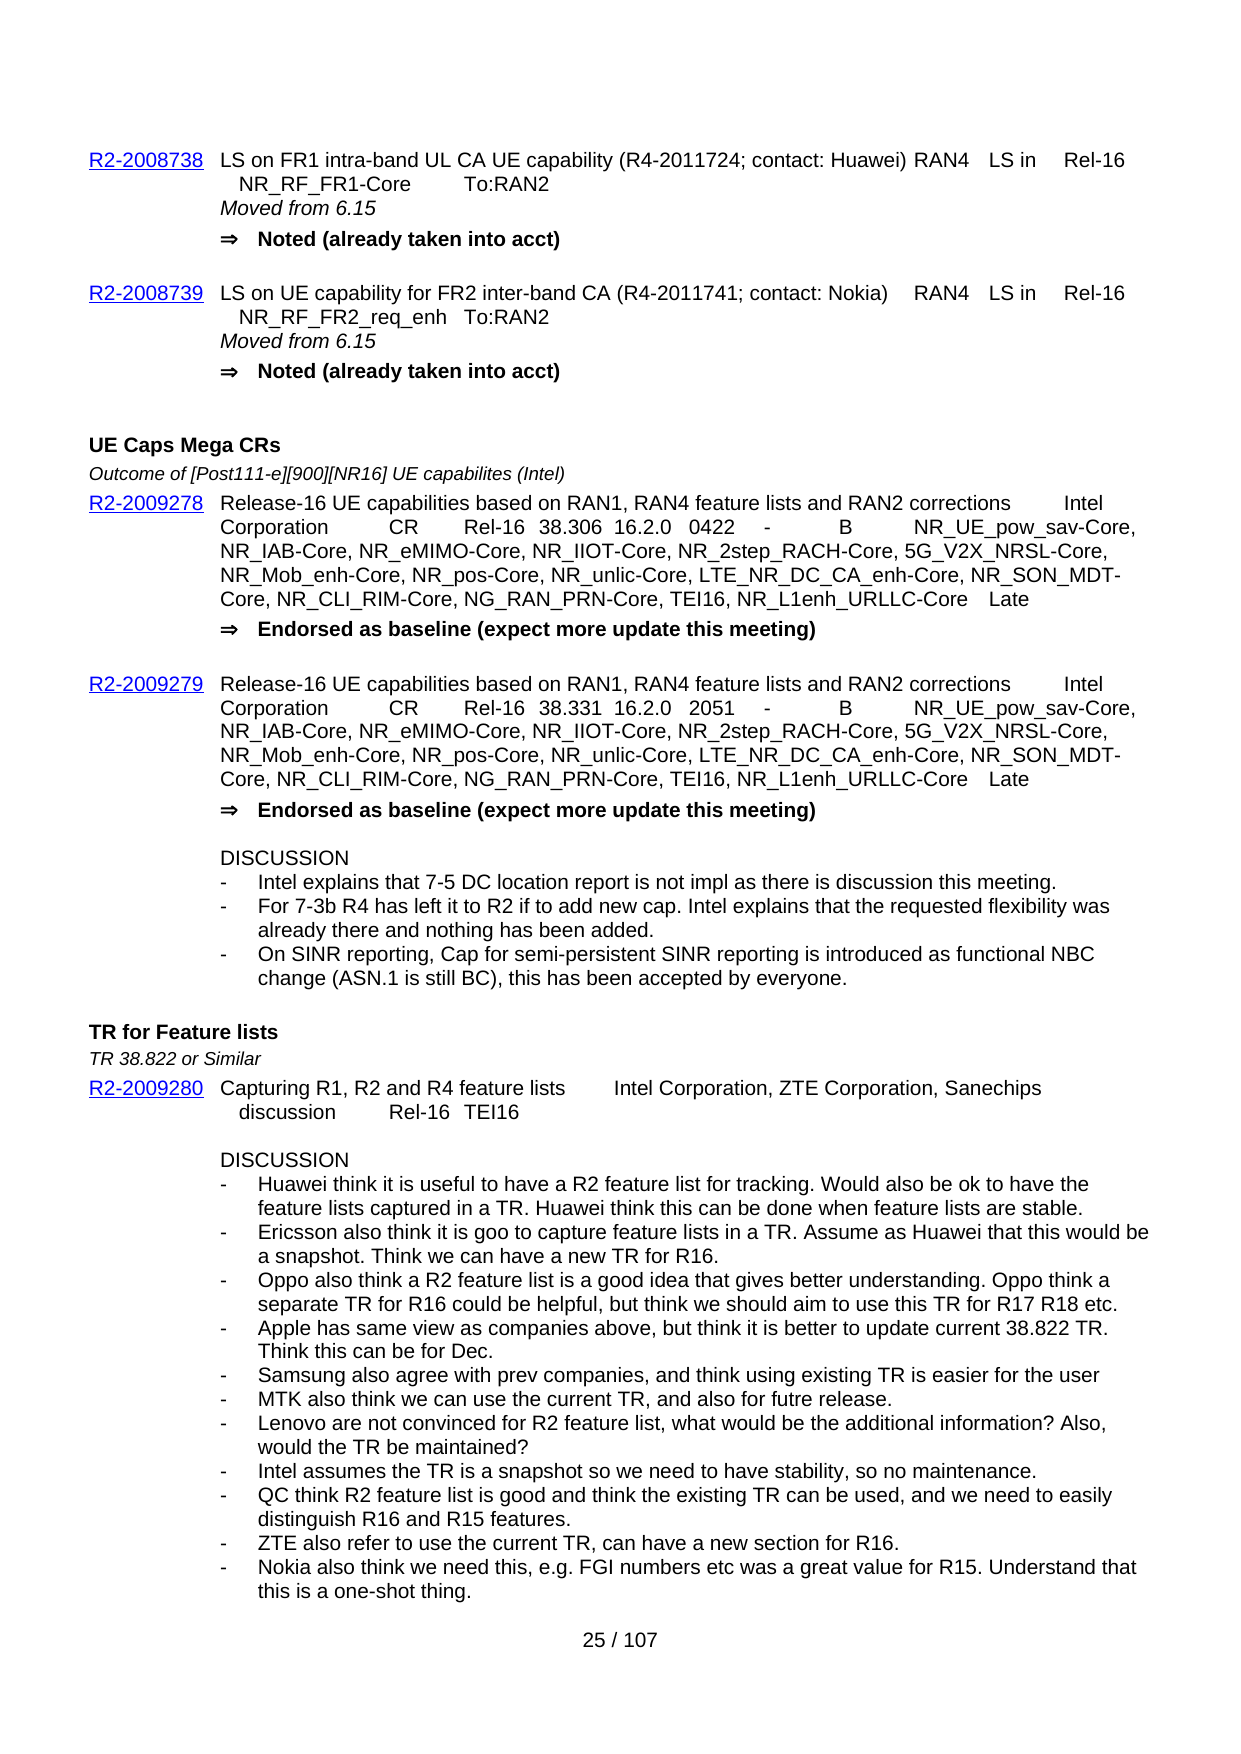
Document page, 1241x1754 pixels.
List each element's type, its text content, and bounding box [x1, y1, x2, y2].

text - ZTE also refer to use the current TR, can have a new section for R16. [220, 1531, 1152, 1555]
text Noted (already taken into acct) [220, 226, 1152, 251]
text - Oppo also think a R2 feature list is a good idea that gives better understanding. Oppo think a separate TR for R16 could be helpful, but think we should aim to use this TR for R17 R18 etc. [220, 1267, 1152, 1315]
text - Ericsson also think it is goo to capture feature lists in a TR. Assume as Huawei that this would be a snapshot. Think we can have a new TR for R16. [220, 1219, 1152, 1267]
text - For 7-3b R4 has left it to R2 if to add new cap. Intel explains that the requested flexibility was already there and nothing has been added. [220, 894, 1152, 942]
text Endorsed as baseline (expect more update this meeting) [220, 797, 1152, 822]
text - Huawei think it is useful to have a R2 feature list for tracking. Would also be ok to have the feature lists captured in a TR. Huawei think this can be done when feature lists are stable. [220, 1172, 1152, 1219]
title R2-2008738 LS on FR1 intra-band UL CA UE capability (R4-2011724; contact: Huawei) RAN4 LS in Rel-16 NR_RF_FR1-Core To:RAN2 [89, 148, 1152, 196]
text - MTK also think we can use the current TR, and also for futre release. [220, 1387, 1152, 1411]
text - QC think R2 feature list is good and think the existing TR can be used, and we need to easily distinguish R16 and R15 features. [220, 1483, 1152, 1531]
text Outcome of [Post111-e][900][NR16] UE capabilites (Intel) [89, 463, 1152, 484]
text Moved from 6.15 [220, 196, 1152, 220]
text - Nokia also think we need this, e.g. FGI numbers etc was a great value for R15. Understand that this is a one-shot thing. [220, 1555, 1152, 1603]
title R2-2008739 LS on UE capability for FR2 inter-band CA (R4-2011741; contact: Nokia) RAN4 LS in Rel-16 NR_RF_FR2_req_enh To:RAN2 [89, 281, 1152, 329]
title R2-2009280 Capturing R1, R2 and R4 feature lists Intel Corporation, ZTE Corporation, Sanechips discussion Rel-16 TEI16 [89, 1076, 1152, 1124]
text - Apple has same view as companies above, but think it is better to update current 38.822 TR. Think this can be for Dec. [220, 1315, 1152, 1363]
text UE Caps Mega CRs [89, 433, 1152, 457]
text Noted (already taken into acct) [220, 359, 1152, 384]
text DISCUSSION [220, 846, 1152, 870]
text TR 38.822 or Similar [89, 1048, 1152, 1069]
text Moved from 6.15 [220, 329, 1152, 353]
text - Lenovo are not convinced for R2 feature list, what would be the additional information? Also, would the TR be maintained? [220, 1411, 1152, 1459]
text - Samsung also agree with prev companies, and think using existing TR is easier for the user [220, 1363, 1152, 1387]
text Endorsed as baseline (expect more update this meeting) [220, 617, 1152, 641]
title TR for Feature lists [89, 1020, 1152, 1044]
title R2-2009278 Release-16 UE capabilities based on RAN1, RAN4 feature lists and RAN2 corrections Intel Corporation CR Rel-16 38.306 16.2.0 0422 - B NR_UE_pow_sav-Core, NR_IAB-Core, NR_eMIMO-Core, NR_IIOT-Core, NR_2step_RACH-Core, 5G_V2X_NRSL-Core, NR_Mob_enh-Core, NR_pos-Core, NR_unlic-Core, LTE_NR_DC_CA_enh-Core, NR_SON_MDT-Core, NR_CLI_RIM-Core, NG_RAN_PRN-Core, TEI16, NR_L1enh_URLLC-Core Late [89, 491, 1152, 611]
text DISCUSSION [220, 1148, 1152, 1172]
text - Intel assumes the TR is a snapshot so we need to have stability, so no maintenance. [220, 1459, 1152, 1483]
title R2-2009279 Release-16 UE capabilities based on RAN1, RAN4 feature lists and RAN2 corrections Intel Corporation CR Rel-16 38.331 16.2.0 2051 - B NR_UE_pow_sav-Core, NR_IAB-Core, NR_eMIMO-Core, NR_IIOT-Core, NR_2step_RACH-Core, 5G_V2X_NRSL-Core, NR_Mob_enh-Core, NR_pos-Core, NR_unlic-Core, LTE_NR_DC_CA_enh-Core, NR_SON_MDT-Core, NR_CLI_RIM-Core, NG_RAN_PRN-Core, TEI16, NR_L1enh_URLLC-Core Late [89, 671, 1152, 791]
text - On SINR reporting, Cap for semi-persistent SINR reporting is introduced as functional NBC change (ASN.1 is still BC), this has been accepted by everyone. [220, 942, 1152, 990]
text - Intel explains that 7-5 DC location report is not impl as there is discussion this meeting. [220, 870, 1152, 894]
